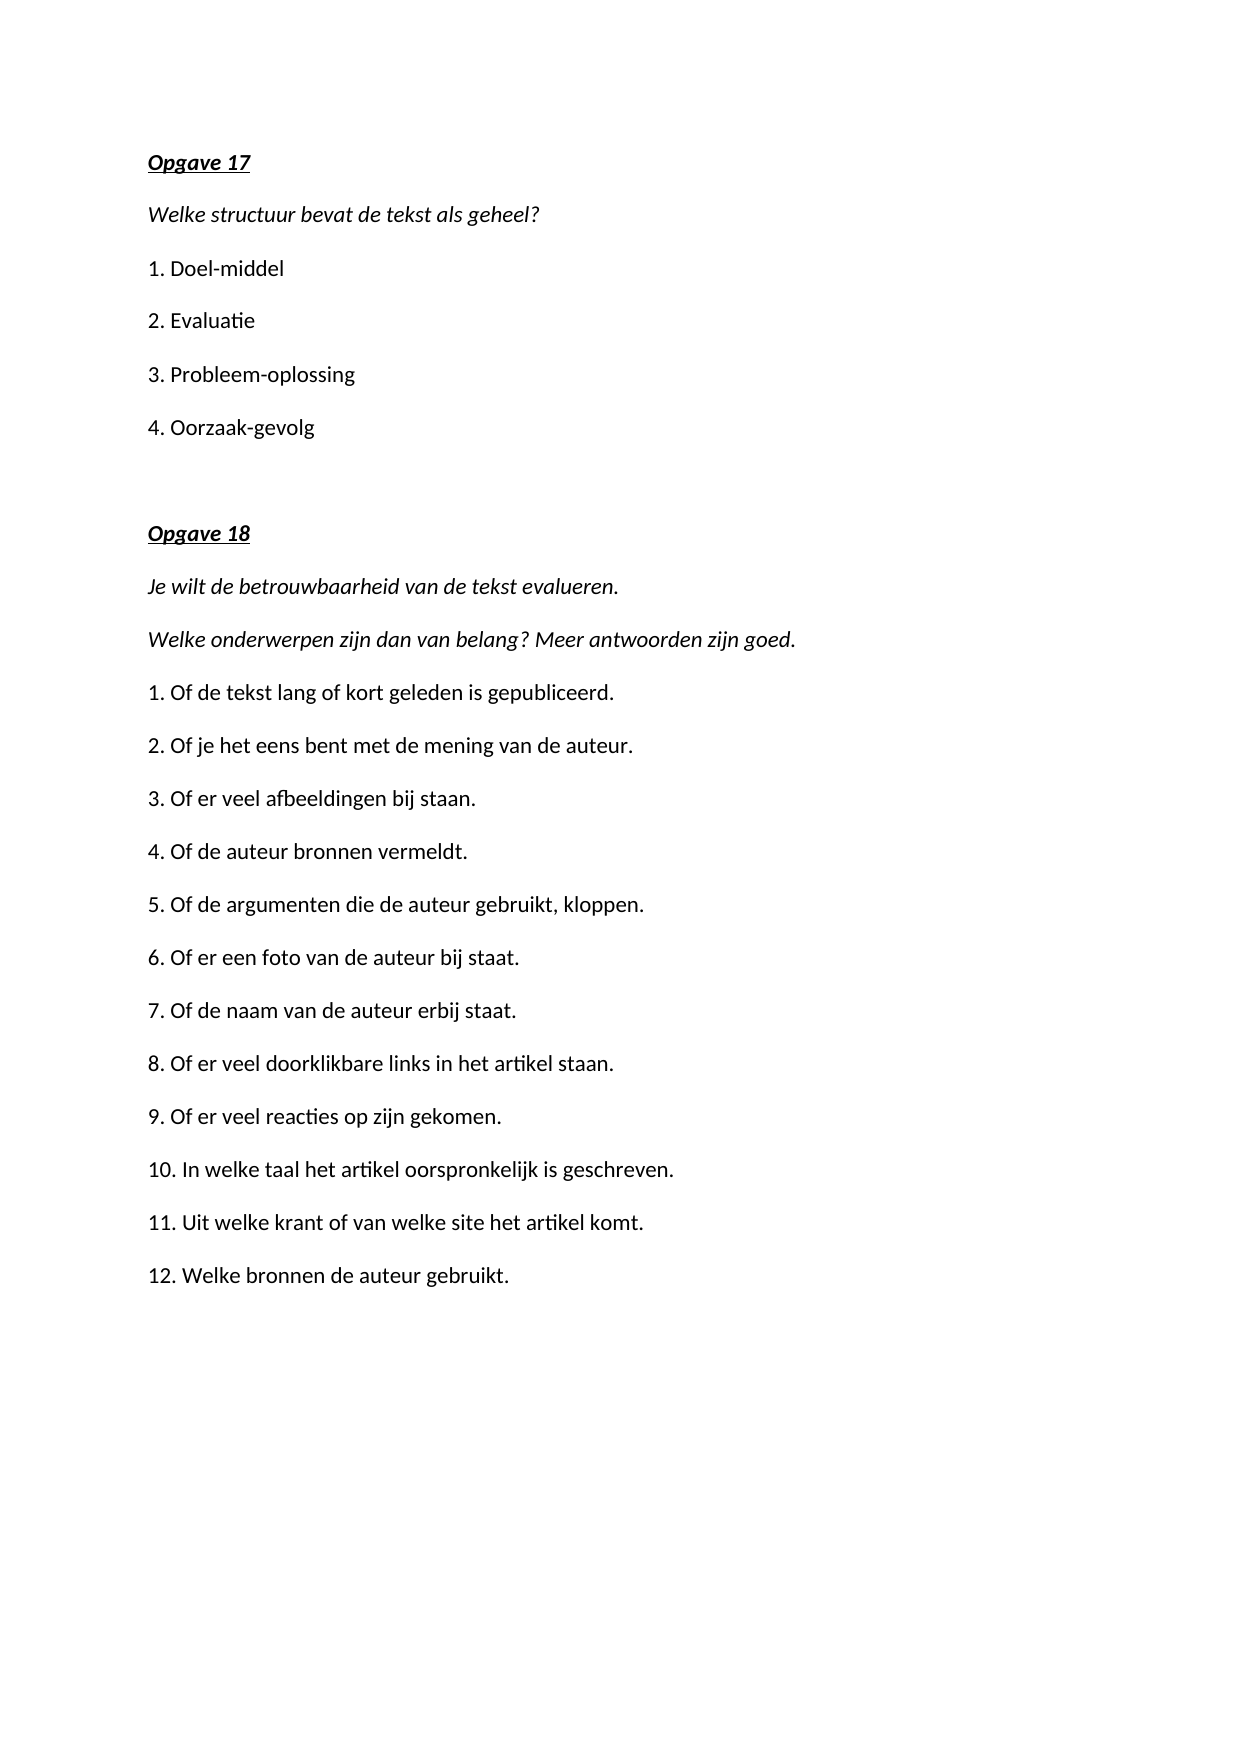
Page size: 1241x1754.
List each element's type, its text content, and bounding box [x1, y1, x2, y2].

text 2. Evaluatie [148, 307, 1093, 335]
text 6. Of er een foto van de auteur bij staat. [148, 943, 1093, 971]
text 5. Of de argumenten die de auteur gebruikt, kloppen. [148, 890, 1093, 918]
text 4. Oorzaak-gevolg [148, 413, 1093, 441]
text 9. Of er veel reacties op zijn gekomen. [148, 1102, 1093, 1130]
text 11. Uit welke krant of van welke site het artikel komt. [148, 1208, 1093, 1236]
text 10. In welke taal het artikel oorspronkelijk is geschreven. [148, 1155, 1093, 1183]
text 3. Probleem-oplossing [148, 360, 1093, 388]
text 2. Of je het eens bent met de mening van de auteur. [148, 731, 1093, 759]
text 1. Doel-middel [148, 254, 1093, 282]
text 8. Of er veel doorklikbare links in het artikel staan. [148, 1049, 1093, 1077]
text Welke structuur bevat de tekst als geheel? [148, 201, 1093, 229]
text Welke onderwerpen zijn dan van belang? Meer antwoorden zijn goed. [148, 625, 1093, 653]
text 1. Of de tekst lang of kort geleden is gepubliceerd. [148, 678, 1093, 706]
text 3. Of er veel afbeeldingen bij staan. [148, 784, 1093, 812]
text Opgave 18 [148, 519, 1093, 547]
text 7. Of de naam van de auteur erbij staat. [148, 996, 1093, 1024]
text 4. Of de auteur bronnen vermeldt. [148, 837, 1093, 865]
text 12. Welke bronnen de auteur gebruikt. [148, 1261, 1093, 1289]
text Je wilt de betrouwbaarheid van de tekst evalueren. [148, 572, 1093, 600]
text Opgave 17 [148, 148, 1093, 176]
